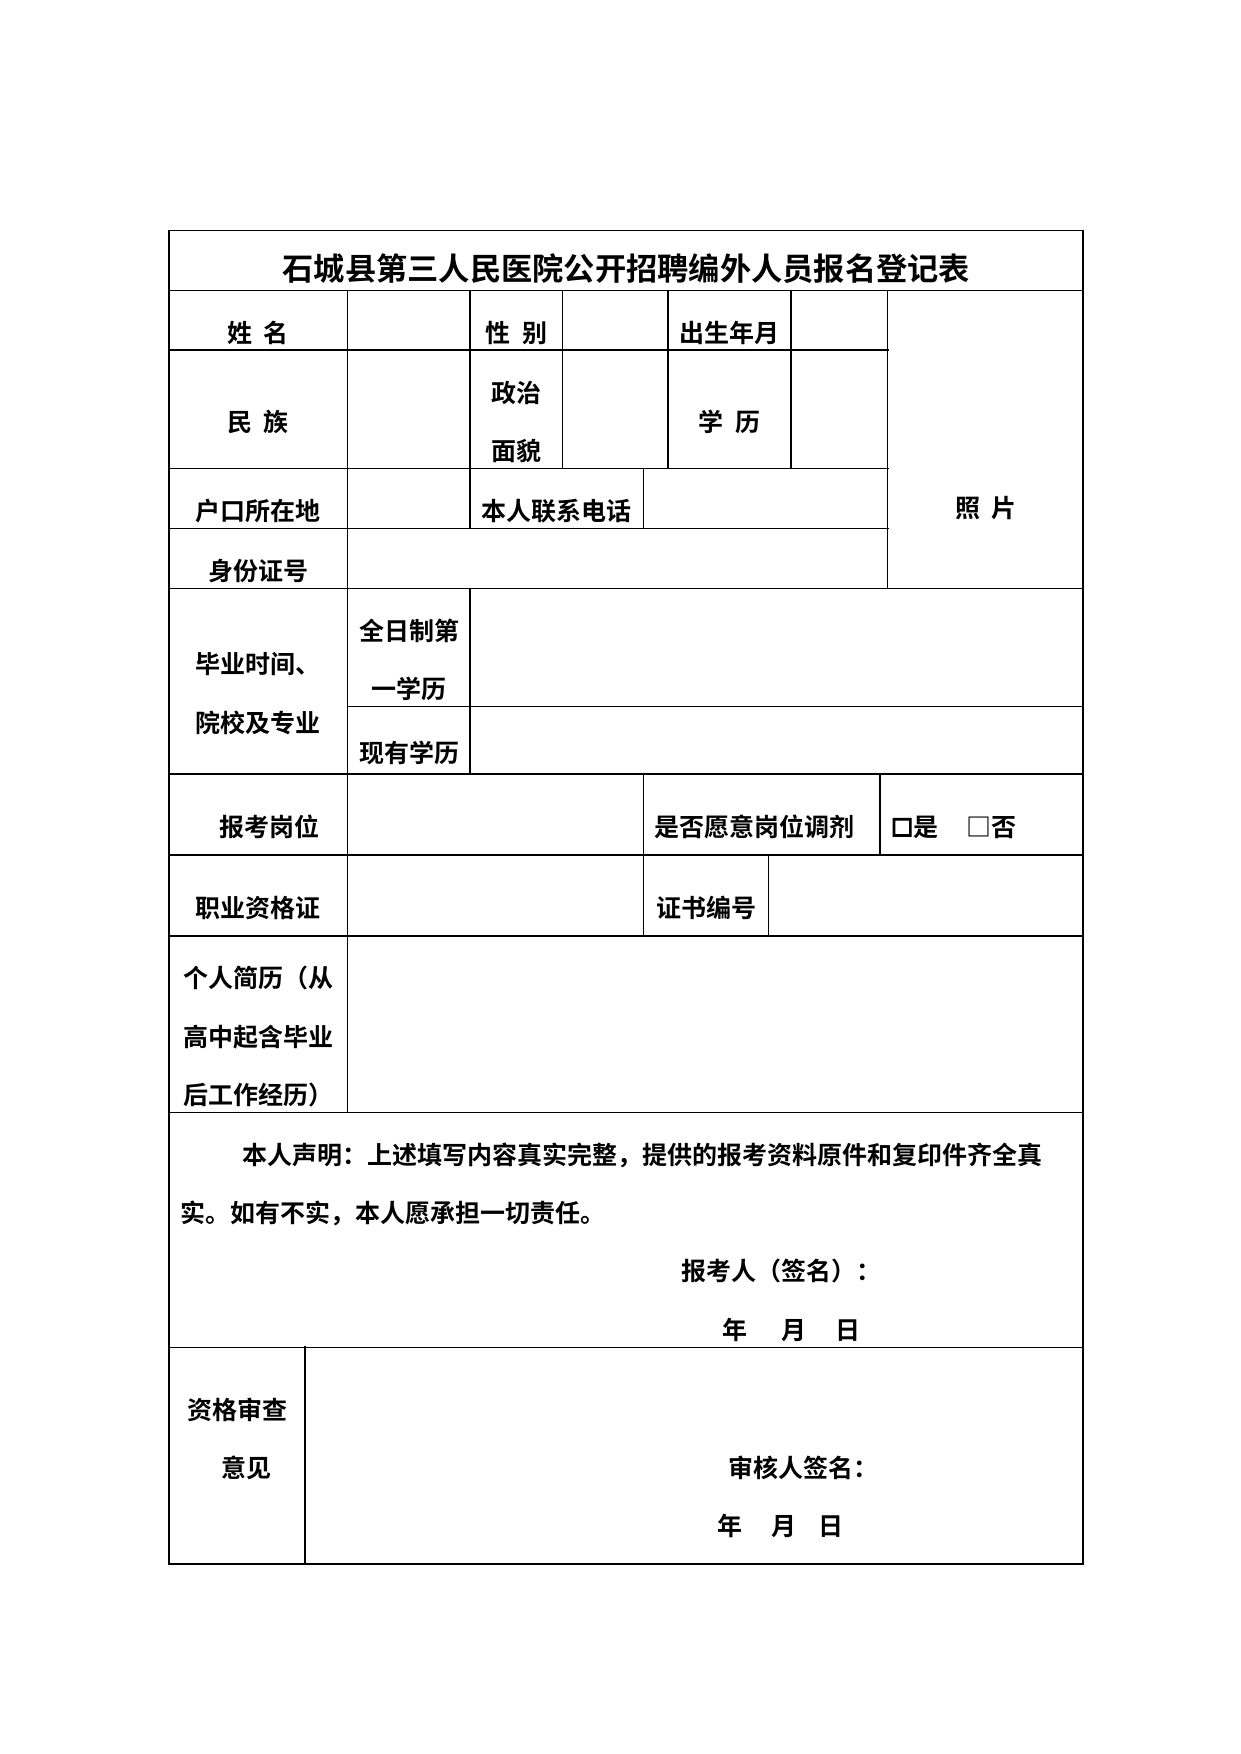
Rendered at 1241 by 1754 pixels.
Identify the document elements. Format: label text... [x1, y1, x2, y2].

table_cell 学 历 [669, 351, 790, 468]
table_cell 政治 面貌 [471, 351, 562, 468]
table_cell 毕业时间、 院校及专业 [170, 589, 347, 773]
table_cell [792, 351, 887, 468]
table_cell 是 □否 [881, 775, 1082, 854]
table_cell 是否愿意岗位调剂 [644, 775, 879, 854]
table_cell [348, 351, 469, 468]
table_cell [348, 937, 1082, 1112]
table_cell 本人声明：上述填写内容真实完整，提供的报考资料原件和复印件齐全真实。如有不实，本人愿承担一切责任。 报考人（签名）： 年 月 日 [170, 1113, 1082, 1346]
table_cell [348, 291, 469, 349]
table_cell [792, 291, 887, 349]
table_header 石城县第三人民医院公开招聘编外人员报名登记表 [170, 231, 1082, 289]
table_cell 报考岗位 [170, 775, 347, 854]
table_cell 职业资格证 [170, 856, 347, 935]
table_cell 现有学历 [348, 707, 469, 773]
table_cell [348, 775, 643, 854]
table_cell 户口所在地 [170, 469, 347, 527]
table_cell 姓 名 [170, 291, 347, 349]
table_cell [348, 469, 469, 527]
table_cell 出生年月 [669, 291, 790, 349]
table_cell 全日制第一学历 [348, 589, 469, 706]
table_cell 照 片 [888, 291, 1082, 587]
table_cell [348, 856, 643, 935]
table_cell [471, 589, 1082, 706]
table_cell 性 别 [471, 291, 562, 349]
table_cell [563, 351, 667, 468]
table_cell 身份证号 [170, 529, 347, 587]
table_cell [348, 529, 887, 587]
table_cell [563, 291, 667, 349]
table_cell 本人联系电话 [471, 469, 643, 527]
table_cell [471, 707, 1082, 773]
table_cell [769, 856, 1082, 935]
table_cell 审核人签名： 年 月 日 [306, 1348, 1082, 1563]
table_cell 民 族 [170, 351, 347, 468]
table_cell [644, 469, 887, 527]
table_cell 证书编号 [644, 856, 768, 935]
table_cell 个人简历（从高中起含毕业后工作经历） [170, 937, 347, 1112]
table_cell 资格审查 意见 [170, 1348, 304, 1563]
